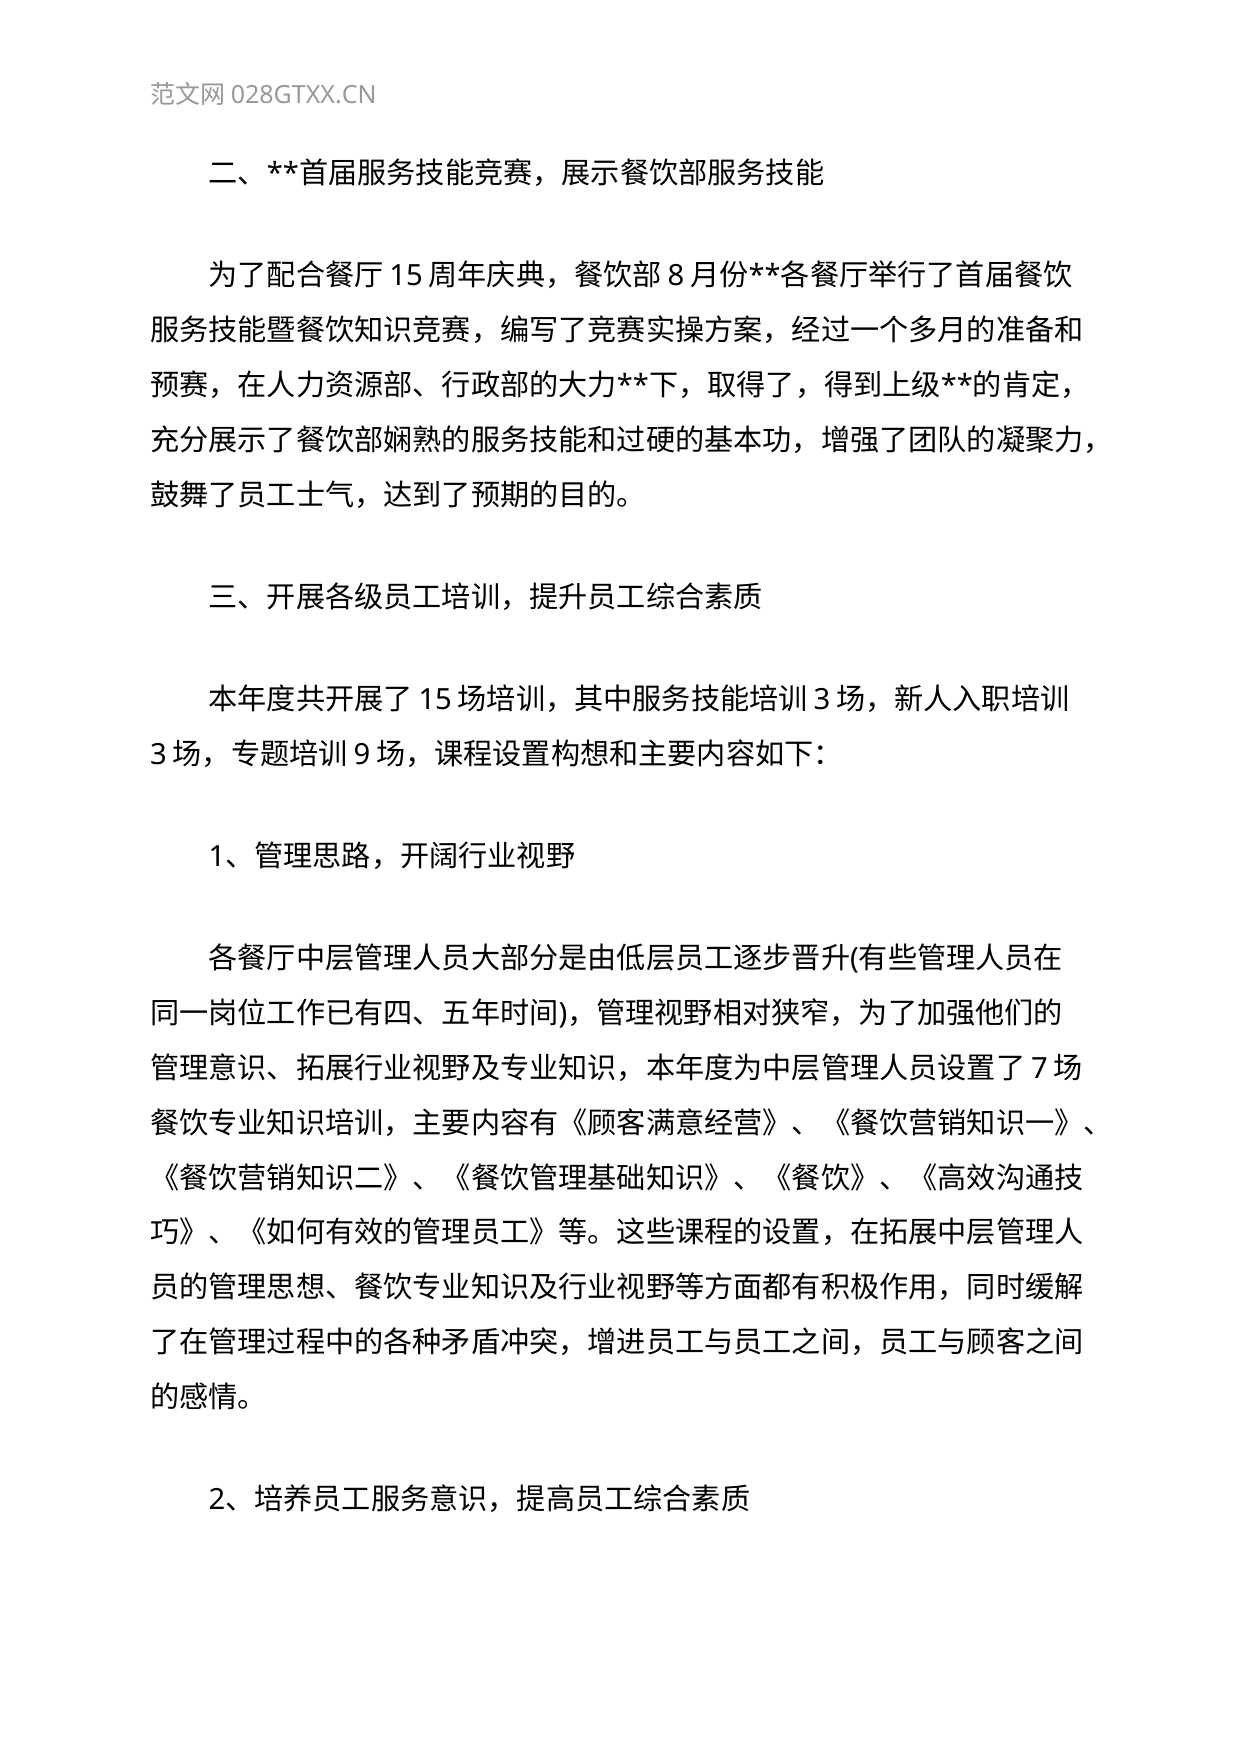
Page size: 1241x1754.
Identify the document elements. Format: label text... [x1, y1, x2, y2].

text 1、管理思路，开阔行业视野 [150, 832, 1090, 875]
text 二、**首届服务技能竞赛，展示餐饮部服务技能 [150, 150, 1090, 192]
text 为了配合餐厅15周年庆典，餐饮部8月份**各餐厅举行了首届餐饮服务技能暨餐饮知识竞赛，编写了竞赛实操方案，经过一个多月的准备和预赛，在人力资源部、行政部的大力**下，取得了，得到上级**的肯定，充分展示了餐饮部娴熟的服务技能和过硬的基本功，增强了团队的凝聚力，鼓舞了员工士气，达到了预期的目的。 [150, 252, 1090, 514]
text 本年度共开展了15场培训，其中服务技能培训3场，新人入职培训3场，专题培训9场，课程设置构想和主要内容如下： [150, 675, 1090, 773]
text 2、培养员工服务意识，提高员工综合素质 [150, 1476, 1090, 1518]
text 三、开展各级员工培训，提升员工综合素质 [150, 573, 1090, 616]
text 各餐厅中层管理人员大部分是由低层员工逐步晋升(有些管理人员在同一岗位工作已有四、五年时间)，管理视野相对狭窄，为了加强他们的管理意识、拓展行业视野及专业知识，本年度为中层管理人员设置了7场餐饮专业知识培训，主要内容有《顾客满意经营》、《餐饮营销知识一》、《餐饮营销知识二》、《餐饮管理基础知识》、《餐饮》、《高效沟通技巧》、《如何有效的管理员工》等。这些课程的设置，在拓展中层管理人员的管理思想、餐饮专业知识及行业视野等方面都有积极作用，同时缓解了在管理过程中的各种矛盾冲突，增进员工与员工之间，员工与顾客之间的感情。 [150, 934, 1090, 1416]
